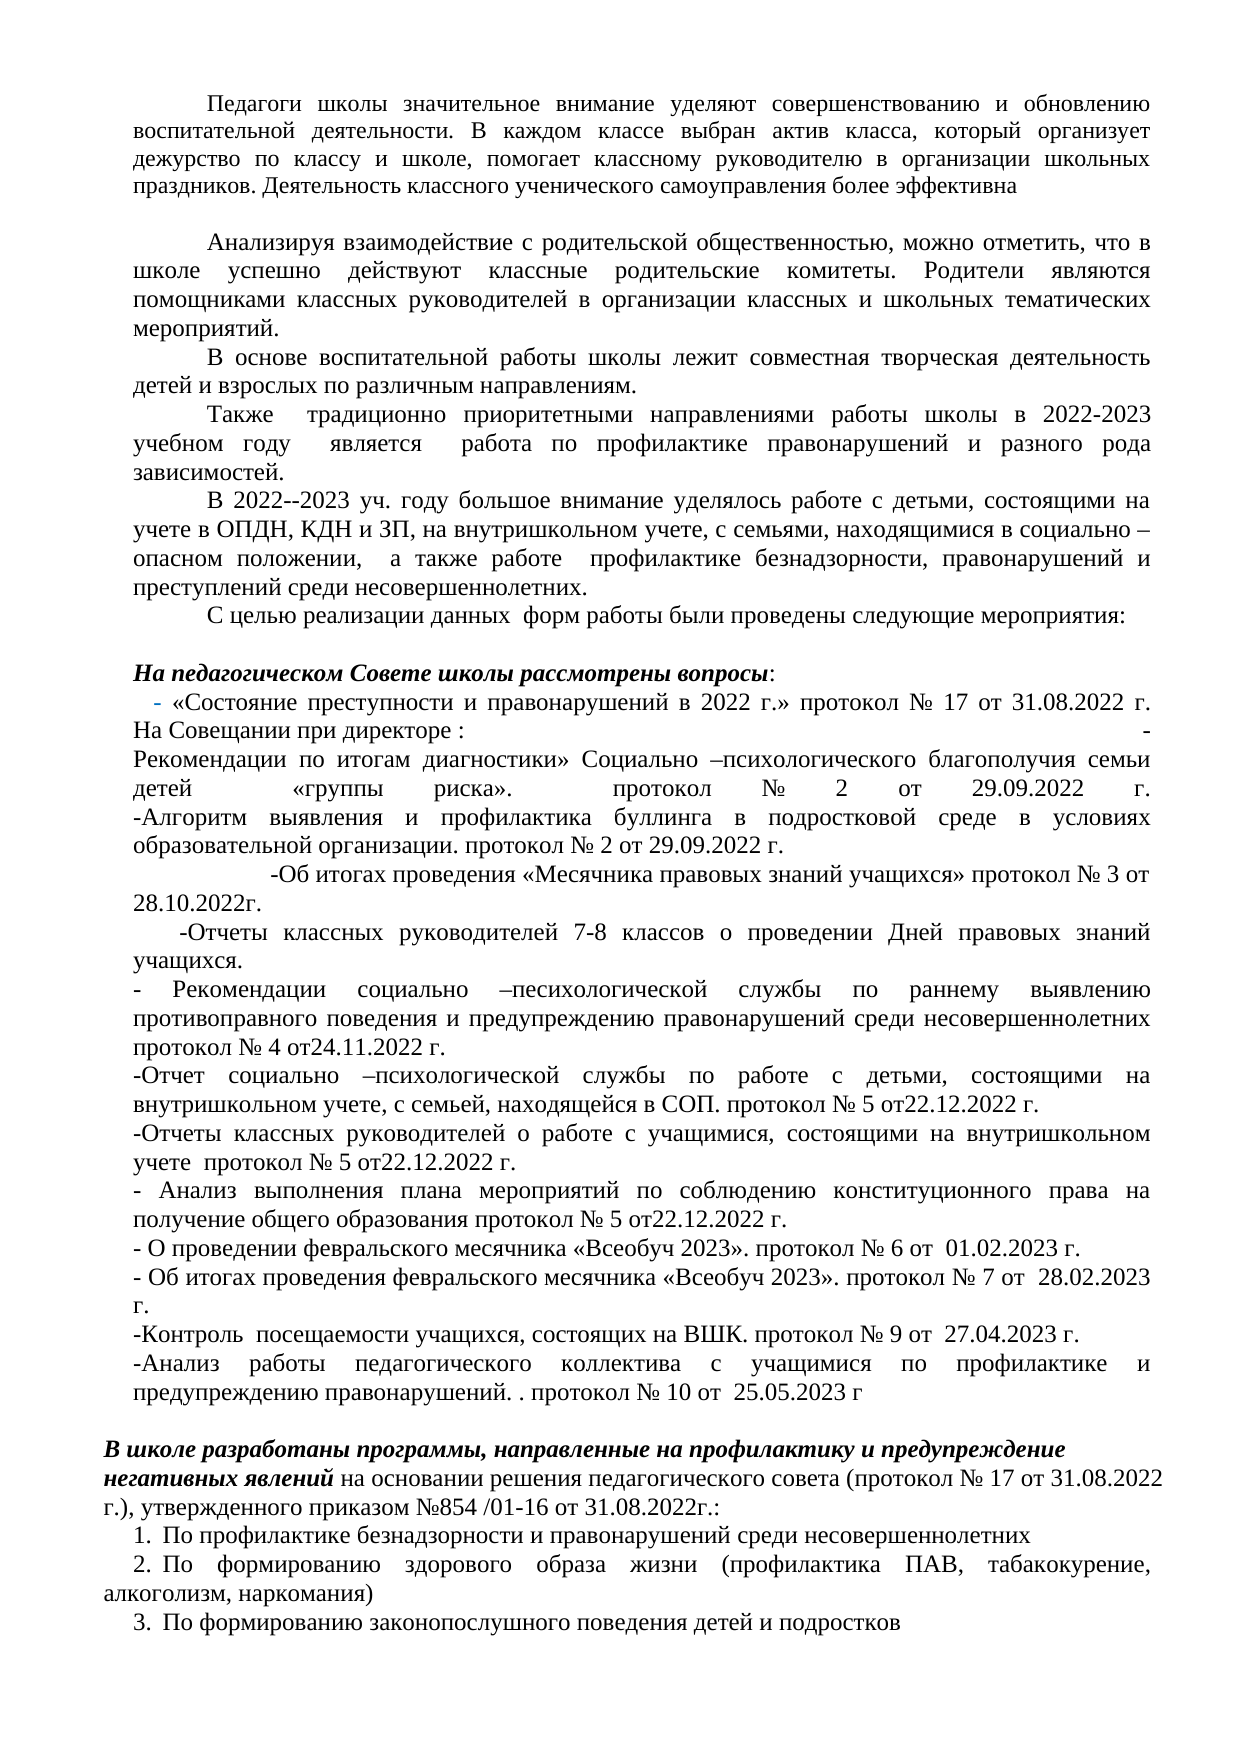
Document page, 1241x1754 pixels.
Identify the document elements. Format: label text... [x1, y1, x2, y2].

text -Анализ работы педагогического коллектива с учащимися по профилактике и предупреждению правонарушений. . протокол № 10 от 25.05.2023 г [133, 1348, 1152, 1405]
text В 2022--2023 уч. году большое внимание уделялось работе с детьми, состоящими на учете в ОПДН, КДН и ЗП, на внутришкольном учете, с семьями, находящимися в социально – опасном положении, а также работе профилактике безнадзорности, правонарушений и преступлений среди несовершеннолетних. [133, 485, 1152, 600]
text - «Состояние преступности и правонарушений в 2022 г.» протокол № 17 от 31.08.2022 г. На Совещании при директоре : -Рекомендации по итогам диагностики» Социально –психологического благополучия семьи детей «группы риска». протокол № 2 от 29.09.2022 г. -Алгоритм выявления и профилактика буллинга в подростковой среде в условиях образовательной организации. протокол № 2 от 29.09.2022 г. -Об итогах проведения «Месячника правовых знаний учащихся» протокол № 3 от 28.10.2022г. [133, 687, 1152, 917]
text На педагогическом Совете школы рассмотрены вопросы: [133, 658, 1152, 687]
text В основе воспитательной работы школы лежит совместная творческая деятельность детей и взрослых по различным направлениям. [133, 342, 1152, 399]
text Анализируя взаимодействие с родительской общественностью, можно отметить, что в школе успешно действуют классные родительские комитеты. Родители являются помощниками классных руководителей в организации классных и школьных тематических мероприятий. [133, 227, 1152, 342]
text - Об итогах проведения февральского месячника «Всеобуч 2023». протокол № 7 от 28.02.2023 г. [133, 1262, 1152, 1319]
text -Отчеты классных руководителей о работе с учащимися, состоящими на внутришкольном учете протокол № 5 от22.12.2022 г. [133, 1118, 1152, 1175]
text -Отчет социально –психологической службы по работе с детьми, состоящими на внутришкольном учете, с семьей, находящейся в СОП. протокол № 5 от22.12.2022 г. [133, 1060, 1152, 1118]
text С целью реализации данных форм работы были проведены следующие мероприятия: [133, 600, 1152, 629]
list По профилактике безнадзорности и правонарушений среди несовершеннолетних [103, 1520, 1152, 1549]
text -Контроль посещаемости учащихся, состоящих на ВШК. протокол № 9 от 27.04.2023 г. [133, 1319, 1152, 1348]
text - Анализ выполнения плана мероприятий по соблюдению конституционного права на получение общего образования протокол № 5 от22.12.2022 г. [133, 1175, 1152, 1233]
list По формированию здорового образа жизни (профилактика ПАВ, табакокурение, алкоголизм, наркомания) [103, 1549, 1152, 1607]
text Педагоги школы значительное внимание уделяют совершенствованию и обновлению воспитательной деятельности. В каждом классе выбран актив класса, который организует дежурство по классу и школе, помогает классному руководителю в организации школьных праздников. Деятельность классного ученического самоуправления более эффективна [133, 89, 1152, 199]
text -Отчеты классных руководителей 7-8 классов о проведении Дней правовых знаний учащихся. [133, 917, 1152, 974]
text - О проведении февральского месячника «Всеобуч 2023». протокол № 6 от 01.02.2023 г. [133, 1233, 1152, 1262]
text Также традиционно приоритетными направлениями работы школы в 2022-2023 учебном году является работа по профилактике правонарушений и разного рода зависимостей. [133, 399, 1152, 485]
text - Рекомендации социально –песихологической службы по раннему выявлению противоправного поведения и предупреждению правонарушений среди несовершеннолетних протокол № 4 от24.11.2022 г. [133, 974, 1152, 1060]
text В школе разработаны программы, направленные на профилактику и предупреждение негативных явлений на основании решения педагогического совета (протокол № 17 от 31.08.2022 г.), утвержденного приказом №854 /01-16 от 31.08.2022г.: [103, 1434, 1181, 1520]
list По формированию законопослушного поведения детей и подростков [103, 1607, 1152, 1635]
